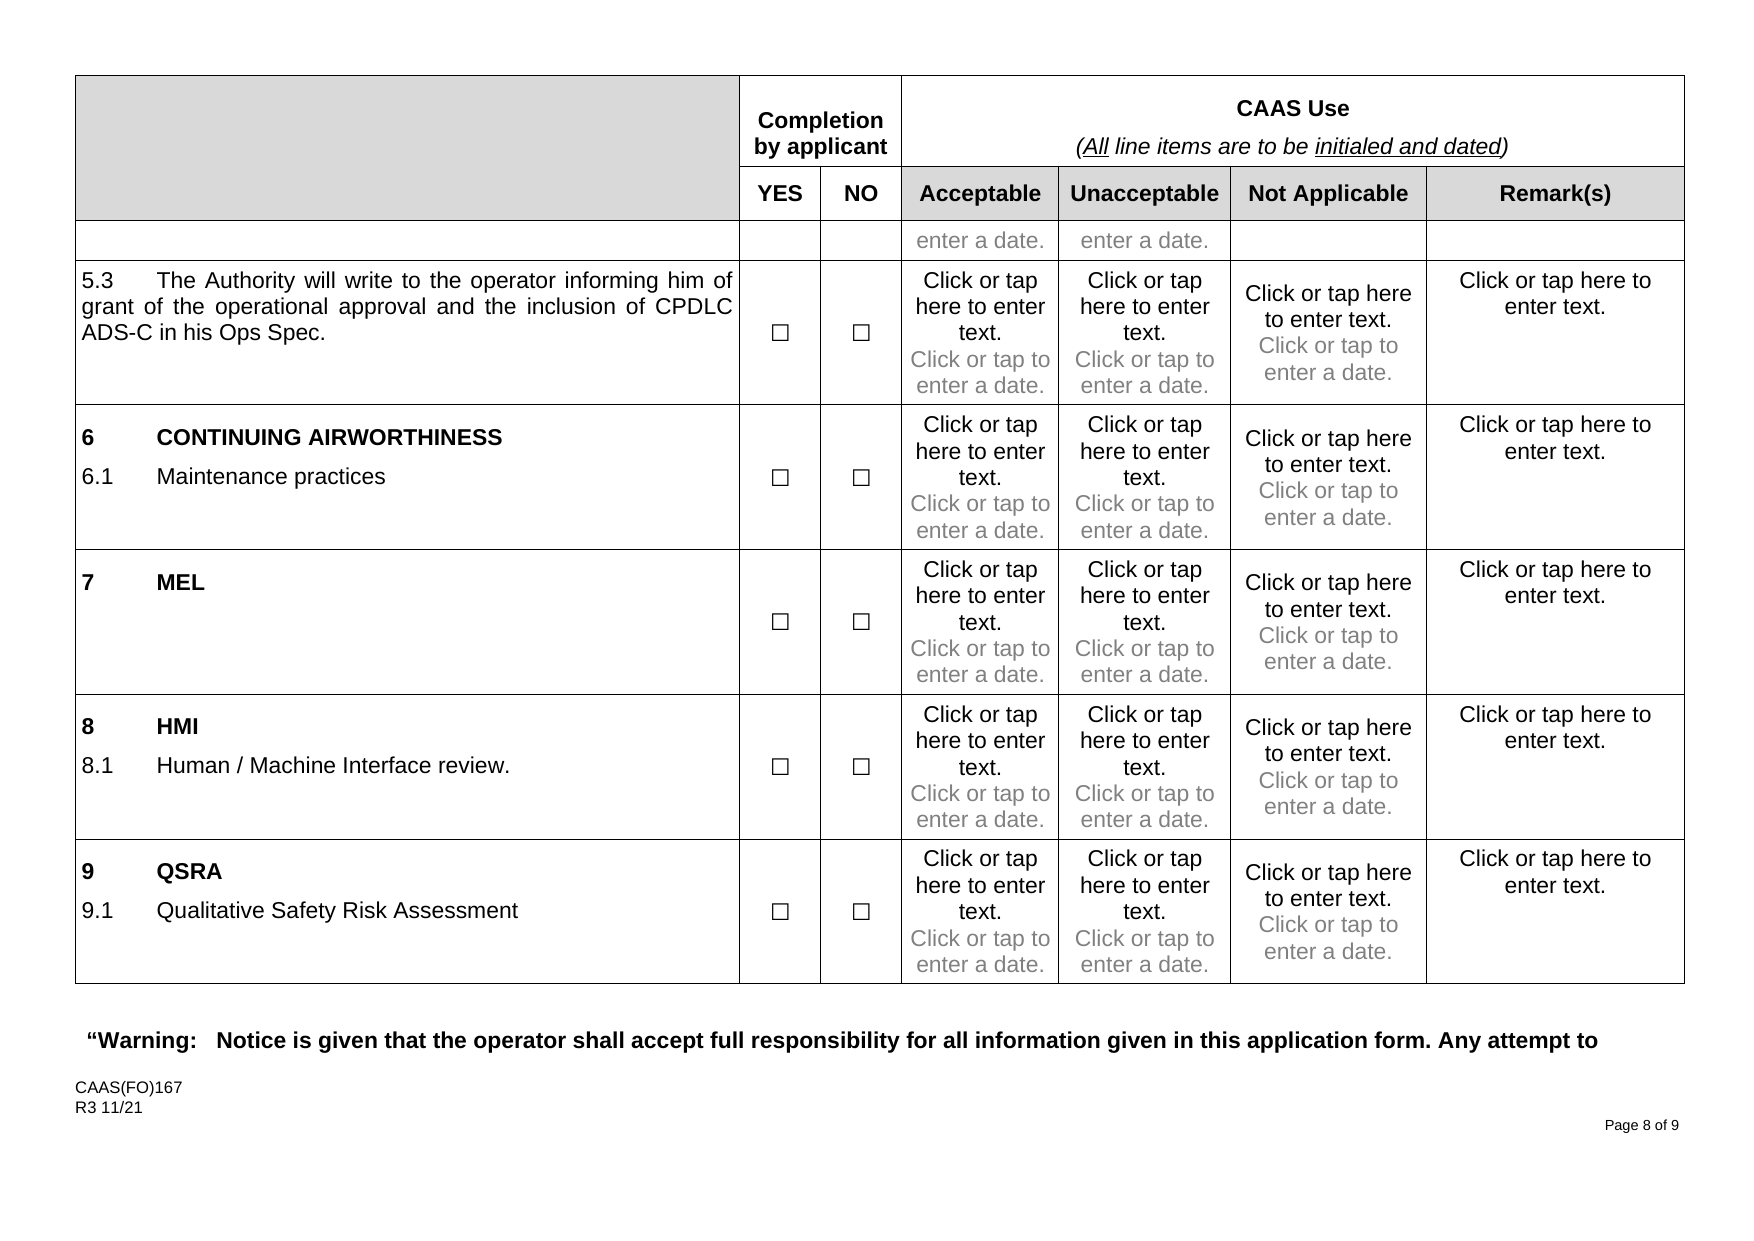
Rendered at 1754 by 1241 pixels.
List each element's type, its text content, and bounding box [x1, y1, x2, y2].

table_cell [1231, 261, 1426, 404]
table_cell [1231, 840, 1426, 983]
table_cell Acceptable [902, 167, 1058, 220]
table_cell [76, 221, 739, 260]
table_cell [1231, 550, 1426, 694]
table_cell Not Applicable [1231, 167, 1426, 220]
table_cell [902, 405, 1058, 549]
table_cell 9 QSRA 9.1 Qualitative Safety Risk Assessment [76, 840, 739, 983]
table_cell 5.3 The Authority will write to the operator informing him of grant of the operational approval and the inclusion of CPDLC ADS-C in his Ops Spec. [76, 261, 739, 404]
table_cell [1059, 550, 1230, 694]
table_cell [902, 221, 1058, 260]
table_cell 6 CONTINUING AIRWORTHINESS 6.1 Maintenance practices [76, 405, 739, 549]
table_cell [1059, 840, 1230, 983]
table_cell 7 MEL [76, 550, 739, 694]
table_cell 8 HMI 8.1 Human / Machine Interface review. [76, 695, 739, 838]
table_cell [1231, 221, 1426, 260]
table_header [75, 1027, 1679, 1053]
table_header CAAS Use (All line items are to be initialed and dated) [902, 76, 1684, 166]
table_cell Remark(s) [1427, 167, 1684, 220]
table_cell [1059, 221, 1230, 260]
table_header Completion by applicant [740, 76, 901, 166]
table_cell Unacceptable [1059, 167, 1230, 220]
table_cell [902, 261, 1058, 404]
table_cell YES [740, 167, 820, 220]
table_header [76, 76, 739, 220]
table_cell NO [821, 167, 901, 220]
table_cell [1231, 405, 1426, 549]
table_cell [1059, 261, 1230, 404]
table_cell [902, 550, 1058, 694]
table_cell [902, 695, 1058, 838]
table_cell [1059, 405, 1230, 549]
table_cell [1231, 695, 1426, 838]
table_cell [1059, 695, 1230, 838]
table_cell [902, 840, 1058, 983]
